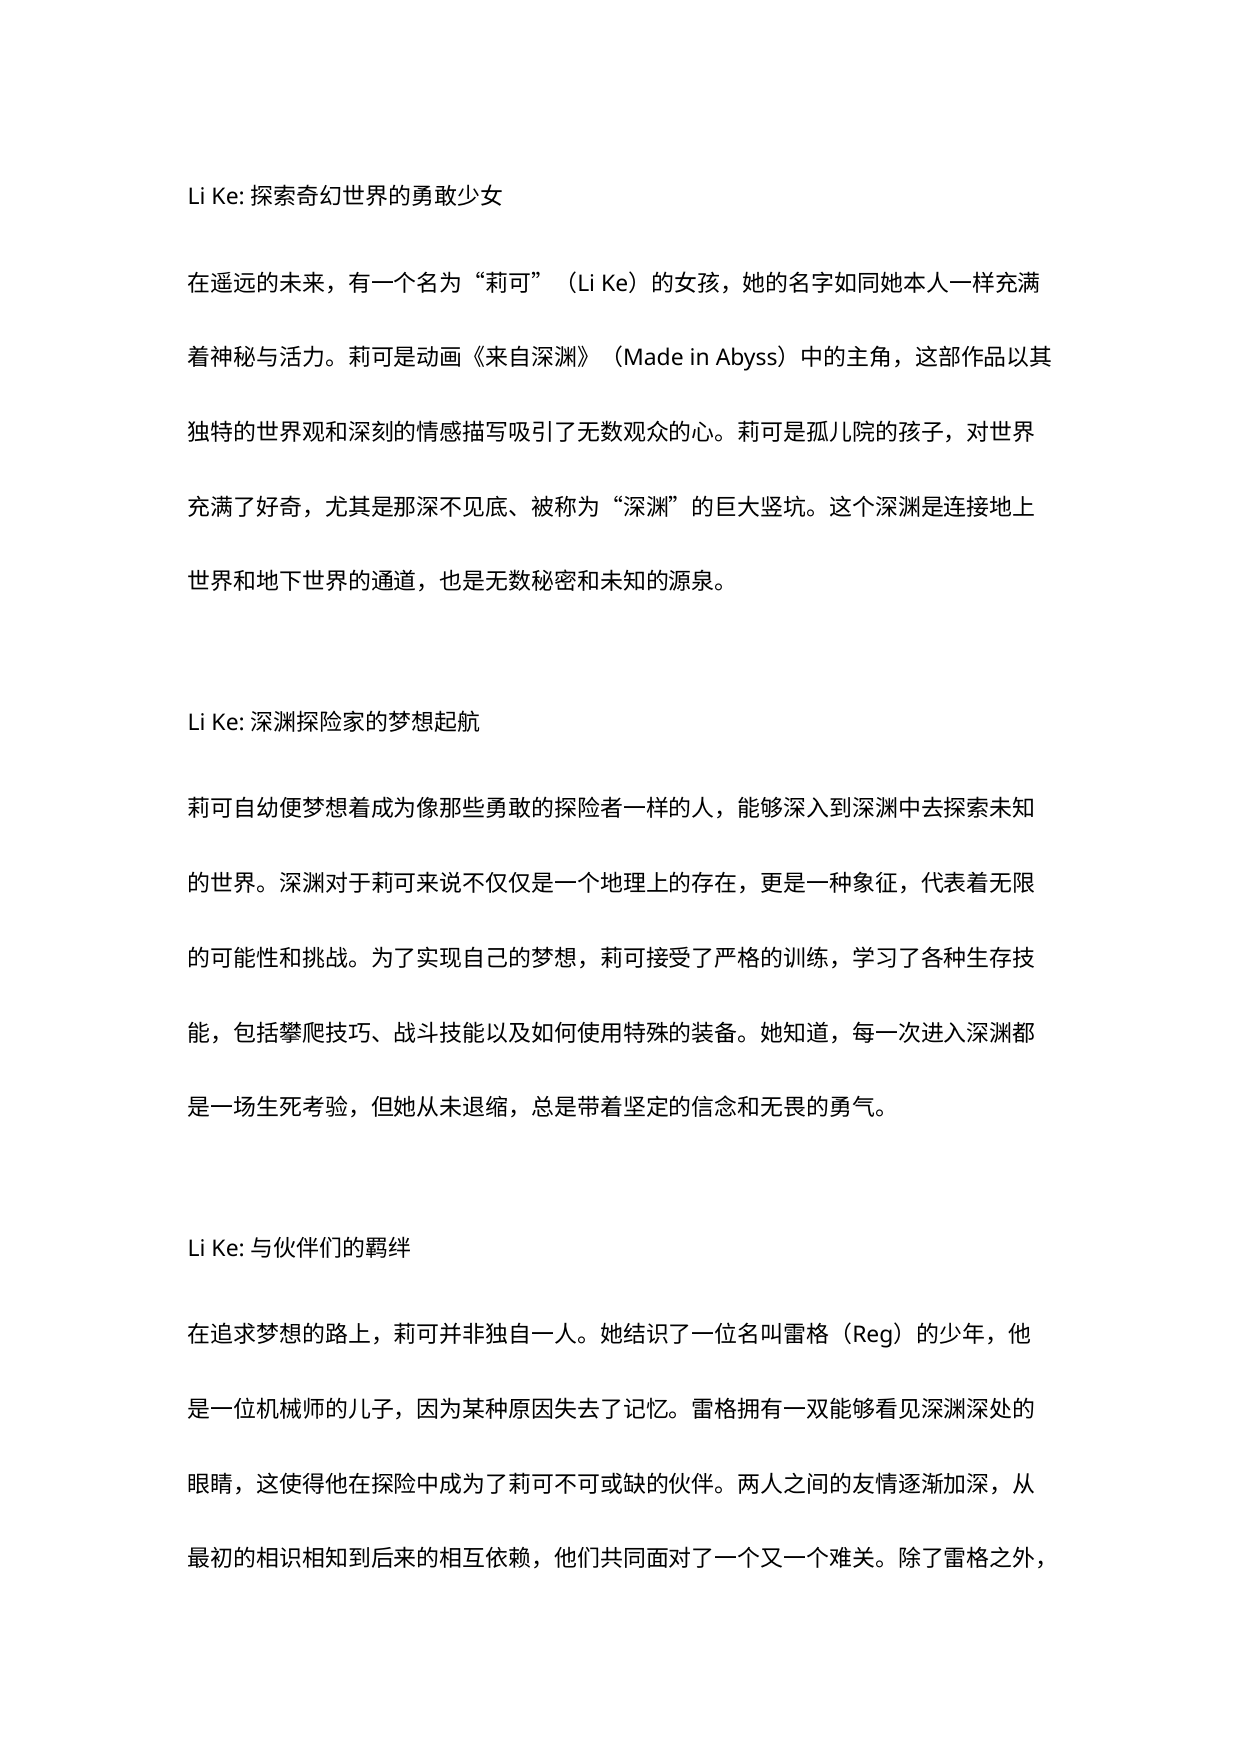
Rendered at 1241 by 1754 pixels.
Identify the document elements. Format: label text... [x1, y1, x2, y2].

text Li Ke: 探索奇幻世界的勇敢少女 [187, 162, 1053, 227]
text 在遥远的未来，有一个名为“莉可”（Li Ke）的女孩，她的名字如同她本人一样充满着神秘与活力。莉可是动画《来自深渊》（Made in Abyss）中的主角，这部作品以其独特的世界观和深刻的情感描写吸引了无数观众的心。莉可是孤儿院的孩子，对世界充满了好奇，尤其是那深不见底、被称为“深渊”的巨大竖坑。这个深渊是连接地上世界和地下世界的通道，也是无数秘密和未知的源泉。 [187, 249, 1053, 612]
text Li Ke: 与伙伴们的羁绊 [187, 1214, 1053, 1279]
text 莉可自幼便梦想着成为像那些勇敢的探险者一样的人，能够深入到深渊中去探索未知的世界。深渊对于莉可来说不仅仅是一个地理上的存在，更是一种象征，代表着无限的可能性和挑战。为了实现自己的梦想，莉可接受了严格的训练，学习了各种生存技能，包括攀爬技巧、战斗技能以及如何使用特殊的装备。她知道，每一次进入深渊都是一场生死考验，但她从未退缩，总是带着坚定的信念和无畏的勇气。 [187, 774, 1053, 1138]
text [187, 1300, 1053, 1589]
text Li Ke: 深渊探险家的梦想起航 [187, 688, 1053, 753]
